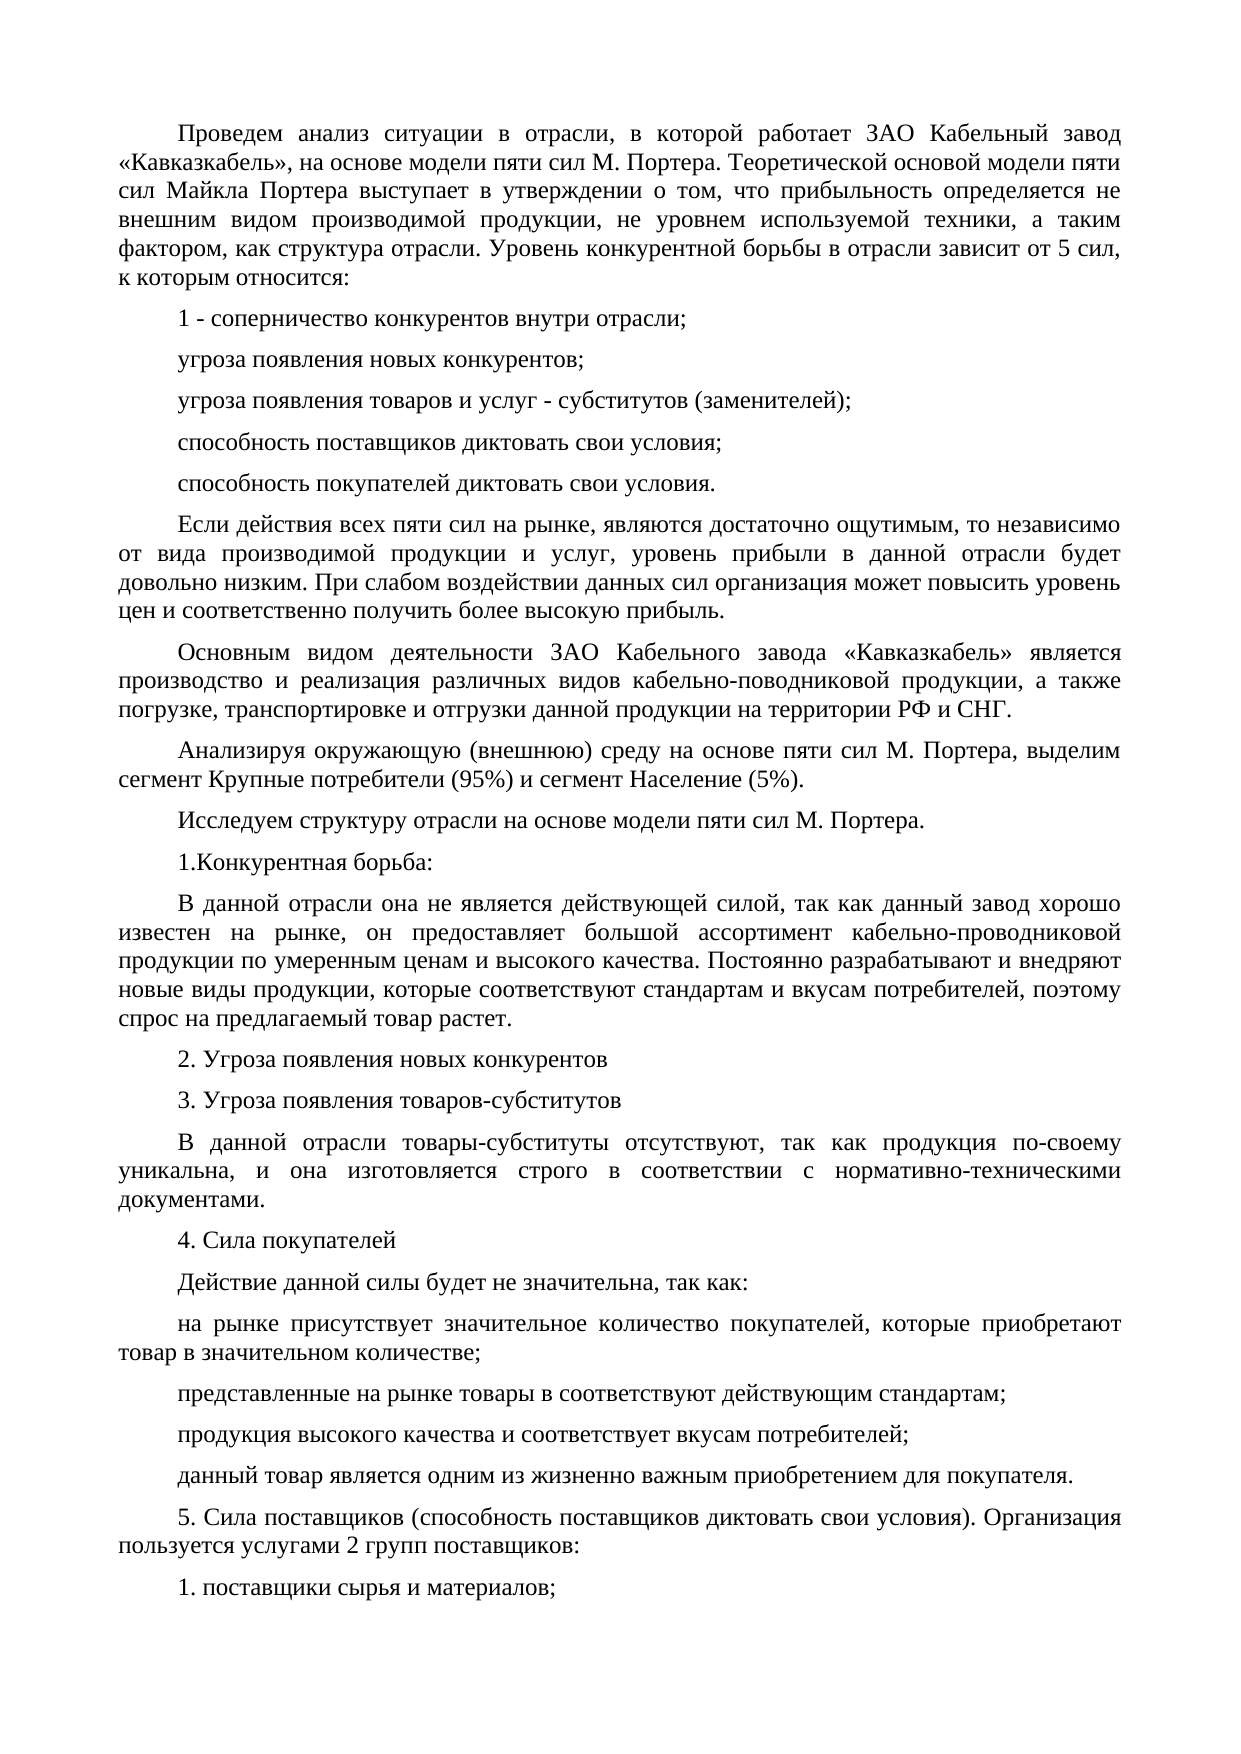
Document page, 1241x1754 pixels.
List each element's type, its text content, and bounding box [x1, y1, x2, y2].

text продукция высокого качества и соответствует вкусам потребителей; [118, 1419, 1122, 1448]
text В данной отрасли она не является действующей силой, так как данный завод хорошо известен на рынке, он предоставляет большой ассортимент кабельно-проводниковой продукции по умеренным ценам и высокого качества. Постоянно разрабатывают и внедряют новые виды продукции, которые соответствуют стандартам и вкусам потребителей, поэтому спрос на предлагаемый товар растет. [118, 888, 1122, 1032]
text способность поставщиков диктовать свои условия; [118, 427, 1122, 456]
text Анализируя окружающую (внешнюю) среду на основе пяти сил М. Портера, выделим сегмент Крупные потребители (95%) и сегмент Население (5%). [118, 736, 1122, 793]
text 3. Угроза появления товаров-субститутов [118, 1086, 1122, 1114]
text 4. Сила покупателей [118, 1226, 1122, 1254]
text 2. Угроза появления новых конкурентов [118, 1044, 1122, 1073]
text 1.Конкурентная борьба: [118, 847, 1122, 876]
text на рынке присутствует значительное количество покупателей, которые приобретают товар в значительном количестве; [118, 1308, 1122, 1366]
text Действие данной силы будет не значительна, так как: [118, 1267, 1122, 1296]
text 1 - соперничество конкурентов внутри отрасли; [118, 303, 1122, 332]
text представленные на рынке товары в соответствуют действующим стандартам; [118, 1378, 1122, 1407]
text данный товар является одним из жизненно важным приобретением для покупателя. [118, 1461, 1122, 1489]
text способность покупателей диктовать свои условия. [118, 468, 1122, 497]
text Если действия всех пяти сил на рынке, являются достаточно ощутимым, то независимо от вида производимой продукции и услуг, уровень прибыли в данной отрасли будет довольно низким. При слабом воздействии данных сил организация может повысить уровень цен и соответственно получить более высокую прибыль. [118, 509, 1122, 624]
text угроза появления товаров и услуг - субститутов (заменителей); [118, 386, 1122, 414]
text угроза появления новых конкурентов; [118, 344, 1122, 373]
text Исследуем структуру отрасли на основе модели пяти сил М. Портера. [118, 806, 1122, 834]
text В данной отрасли товары-субституты отсутствуют, так как продукция по-своему уникальна, и она изготовляется строго в соответствии с нормативно-техническими документами. [118, 1127, 1122, 1213]
text Основным видом деятельности ЗАО Кабельного завода «Кавказкабель» является производство и реализация различных видов кабельно-поводниковой продукции, а также погрузке, транспортировке и отгрузки данной продукции на территории РФ и СНГ. [118, 637, 1122, 723]
text Проведем анализ ситуации в отрасли, в которой работает ЗАО Кабельный завод «Кавказкабель», на основе модели пяти сил М. Портера. Теоретической основой модели пяти сил Майкла Портера выступает в утверждении о том, что прибыльность определяется не внешним видом производимой продукции, не уровнем используемой техники, а таким фактором, как структура отрасли. Уровень конкурентной борьбы в отрасли зависит от 5 сил, к которым относится: [118, 118, 1122, 291]
text 5. Сила поставщиков (способность поставщиков диктовать свои условия). Организация пользуется услугами 2 групп поставщиков: [118, 1502, 1122, 1559]
text 1. поставщики сырья и материалов; [118, 1572, 1122, 1601]
